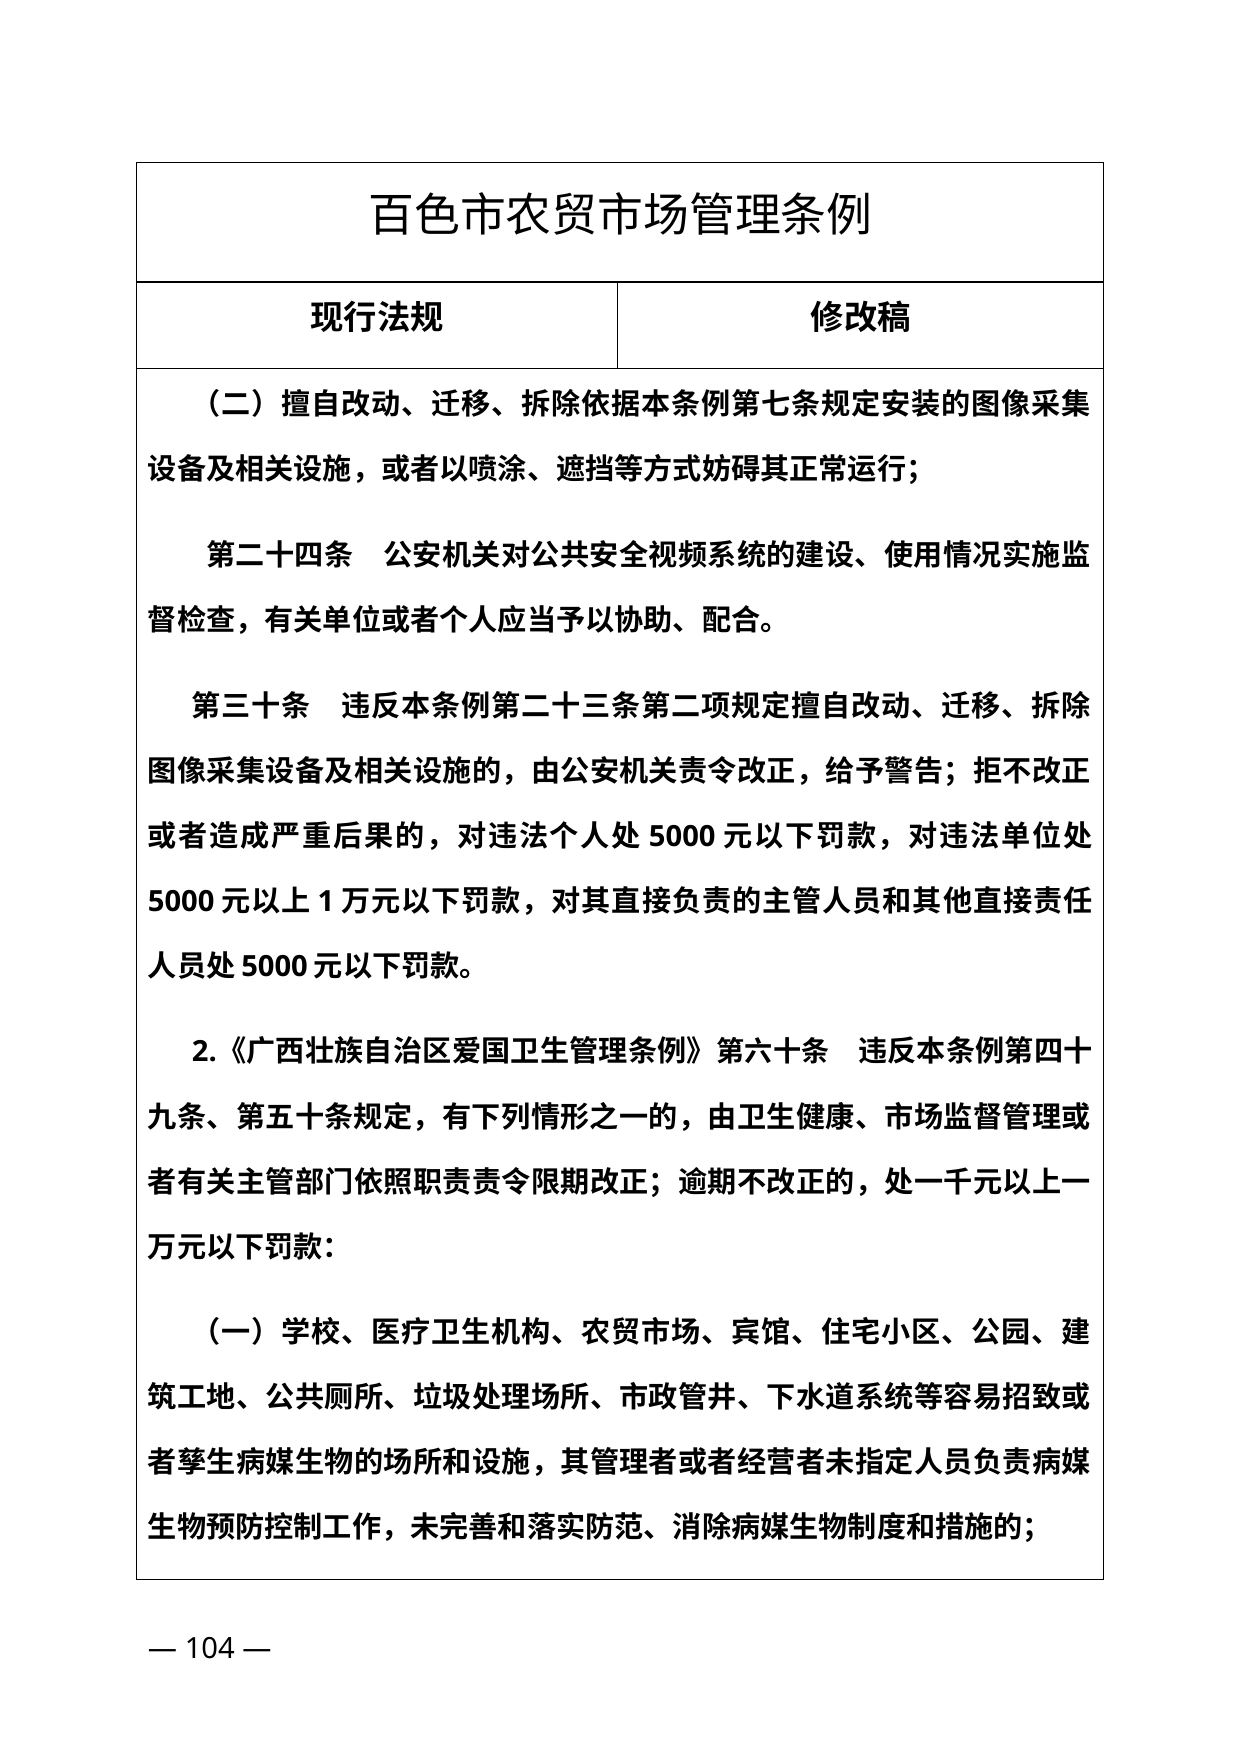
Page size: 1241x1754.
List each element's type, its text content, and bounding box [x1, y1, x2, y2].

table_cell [137, 369, 1103, 1578]
table_header 百色市农贸市场管理条例 [137, 163, 1103, 281]
table_cell 修改稿 [618, 283, 1103, 368]
table_cell 现行法规 [137, 283, 617, 368]
